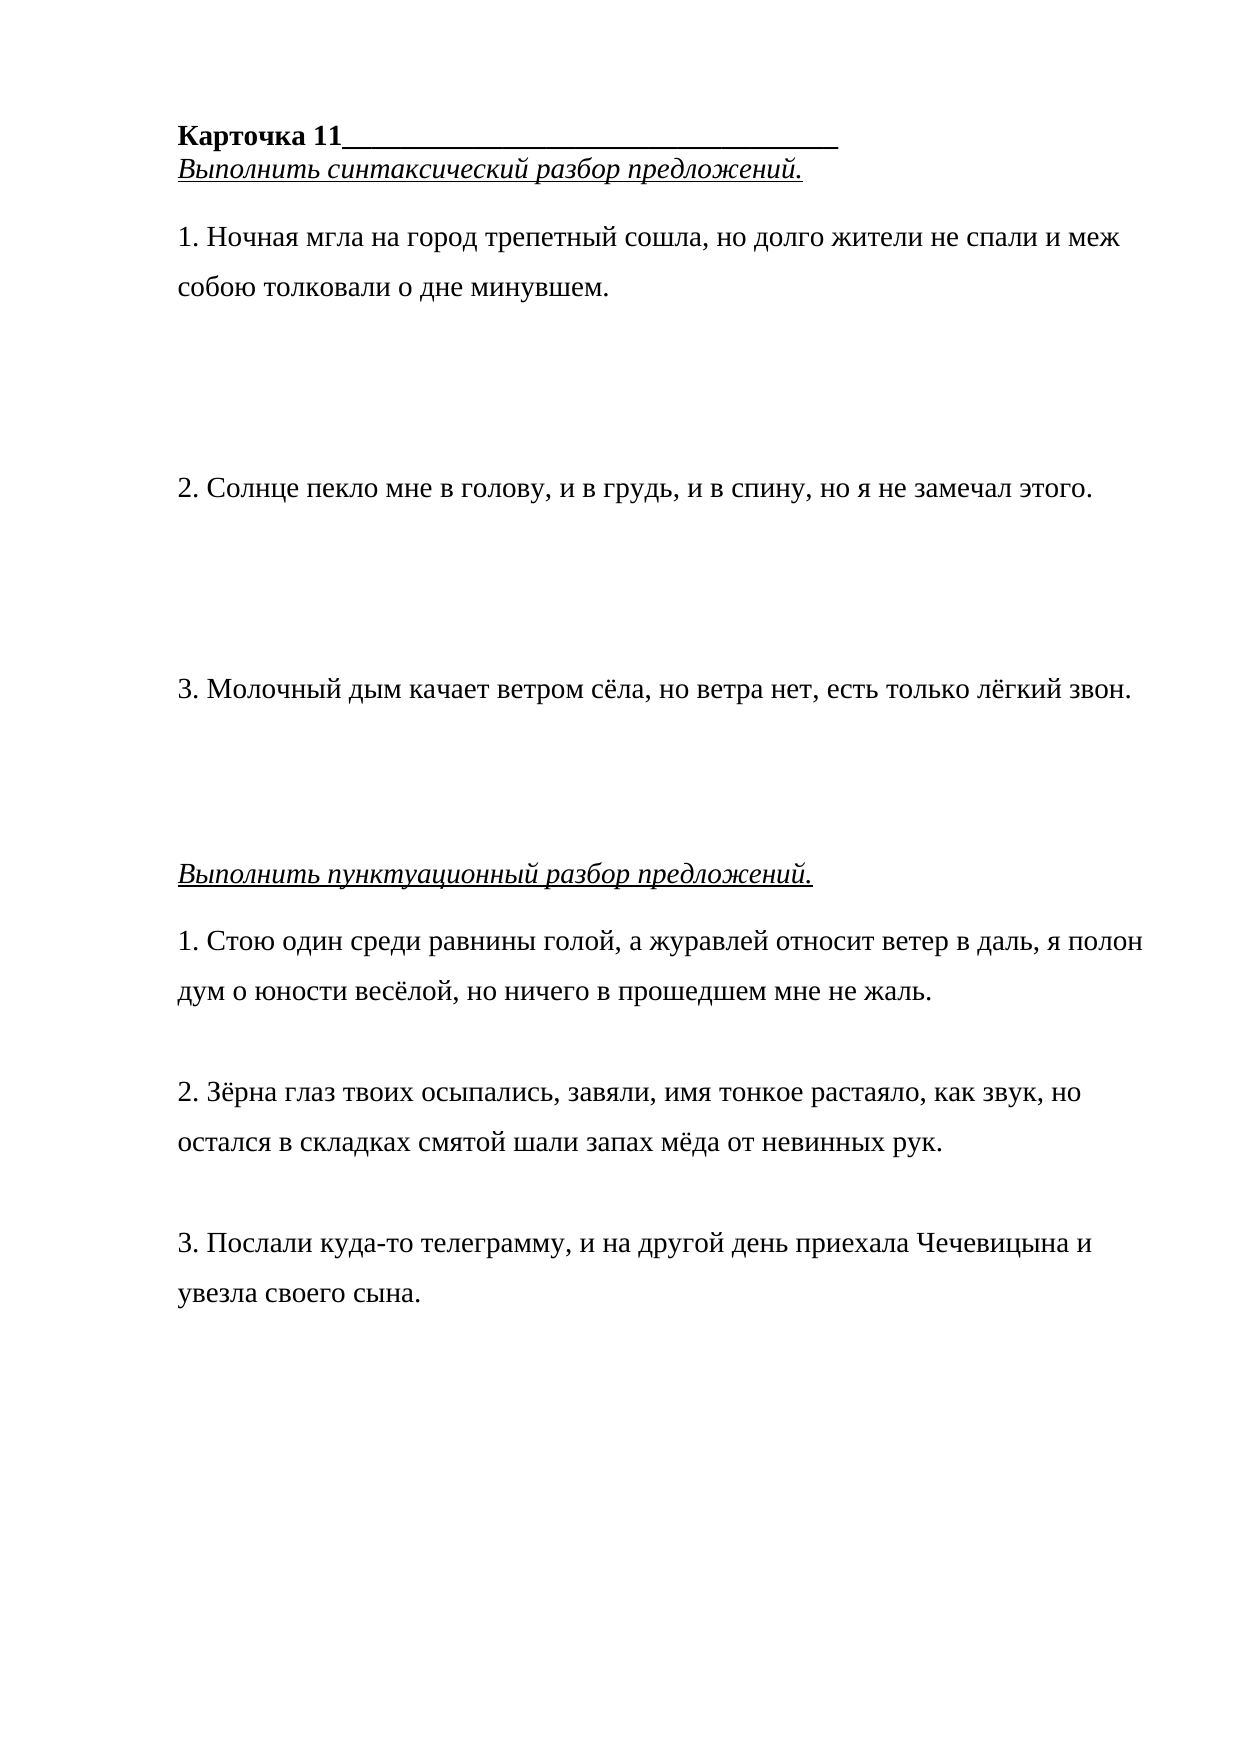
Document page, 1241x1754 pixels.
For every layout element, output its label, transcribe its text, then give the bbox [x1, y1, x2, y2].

text 1. Ночная мгла на город трепетный сошла, но долго жители не спали и меж собою толковали о дне минувшем. [177, 219, 1152, 303]
text Выполнить синтаксический разбор предложений. [177, 152, 1152, 185]
text 2. Зёрна глаз твоих осыпались, завяли, имя тонкое растаяло, как звук, но остался в складках смятой шали запах мёда от невинных рук. [177, 1074, 1152, 1158]
text 3. Послали куда-то телеграмму, и на другой день приехала Чечевицына и увезла своего сына. [177, 1225, 1152, 1309]
text 1. Стою один среди равнины голой, а журавлей относит ветер в даль, я полон дум о юности весёлой, но ничего в прошедшем мне не жаль. [177, 923, 1152, 1007]
text 2. Солнце пекло мне в голову, и в грудь, и в спину, но я не замечал этого. [177, 470, 1152, 504]
text Карточка 11__________________________________ [177, 118, 1152, 152]
text 3. Молочный дым качает ветром сёла, но ветра нет, есть только лёгкий звон. [177, 672, 1152, 705]
text Выполнить пунктуационный разбор предложений. [177, 856, 1152, 889]
